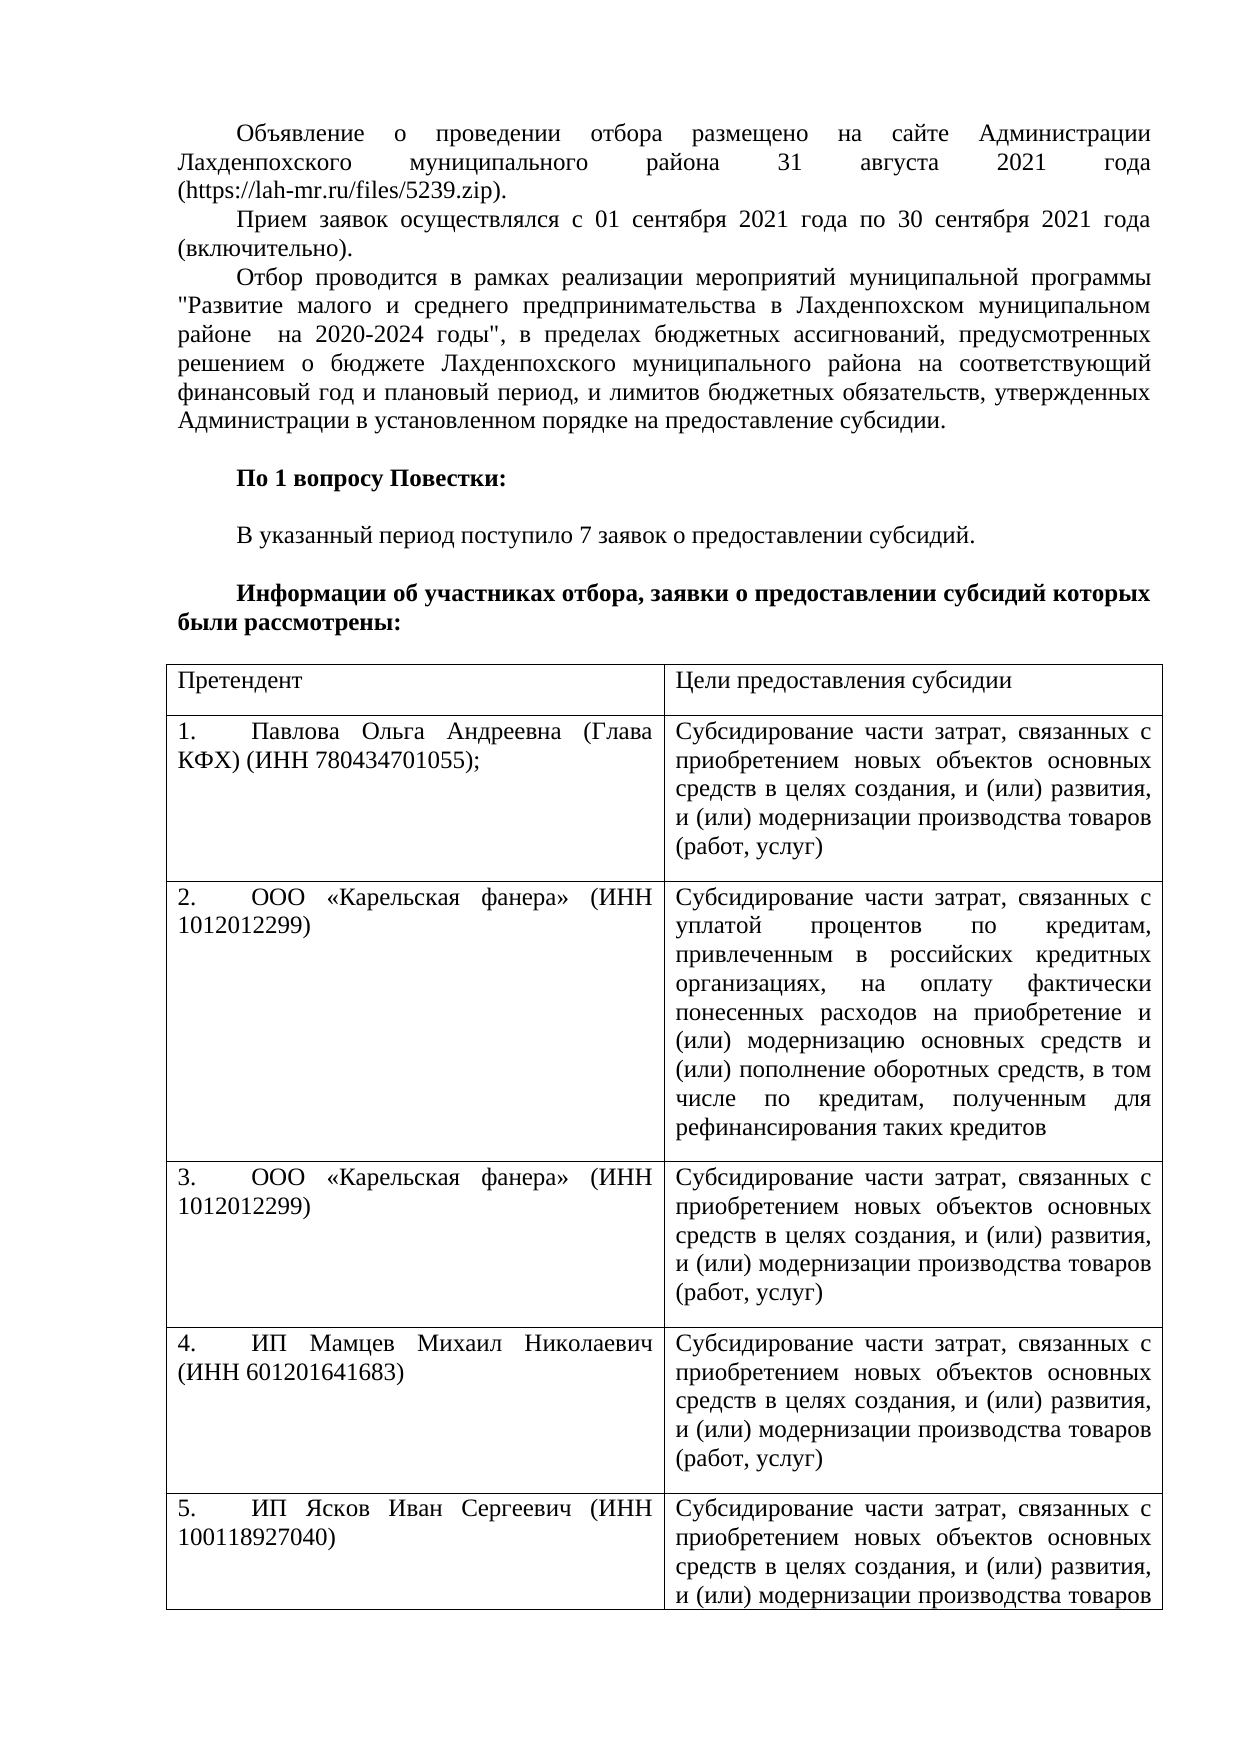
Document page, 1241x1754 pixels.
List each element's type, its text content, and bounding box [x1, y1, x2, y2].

table_cell ООО «Карельская фанера» (ИНН 1012012299) [167, 882, 664, 1161]
text Информации об участниках отбора, заявки о предоставлении субсидий которых были рассмотрены: [177, 578, 1152, 636]
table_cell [665, 1494, 1162, 1608]
text Прием заявок осуществлялся с 01 сентября 2021 года по 30 сентября 2021 года (включительно). [177, 204, 1152, 262]
text Объявление о проведении отбора размещено на сайте Администрации Лахденпохского муниципального района 31 августа 2021 года (https://lah-mr.ru/files/5239.zip). [177, 118, 1152, 204]
table_cell Павлова Ольга Андреевна (Глава КФХ) (ИНН 780434701055); [167, 716, 664, 881]
table_cell ИП Мамцев Михаил Николаевич (ИНН 601201641683) [167, 1328, 664, 1492]
table_header Цели предоставления субсидии [665, 665, 1162, 715]
table_cell Субсидирование части затрат, связанных с уплатой процентов по кредитам, привлеченным в российских кредитных организациях, на оплату фактически понесенных расходов на приобретение и (или) модернизацию основных средств и (или) пополнение оборотных средств, в том числе по кредитам, полученным для рефинансирования таких кредитов [665, 882, 1162, 1161]
text В указанный период поступило 7 заявок о предоставлении субсидий. [177, 521, 1152, 549]
text По 1 вопросу Повестки: [177, 463, 1152, 492]
text Отбор проводится в рамках реализации мероприятий муниципальной программы "Развитие малого и среднего предпринимательства в Лахденпохском муниципальном районе на 2020-2024 годы", в пределах бюджетных ассигнований, предусмотренных решением о бюджете Лахденпохского муниципального района на соответствующий финансовый год и плановый период, и лимитов бюджетных обязательств, утвержденных Администрации в установленном порядке на предоставление субсидии. [177, 262, 1152, 434]
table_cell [167, 1494, 664, 1608]
table_cell ООО «Карельская фанера» (ИНН 1012012299) [167, 1162, 664, 1327]
table_header Претендент [167, 665, 664, 715]
